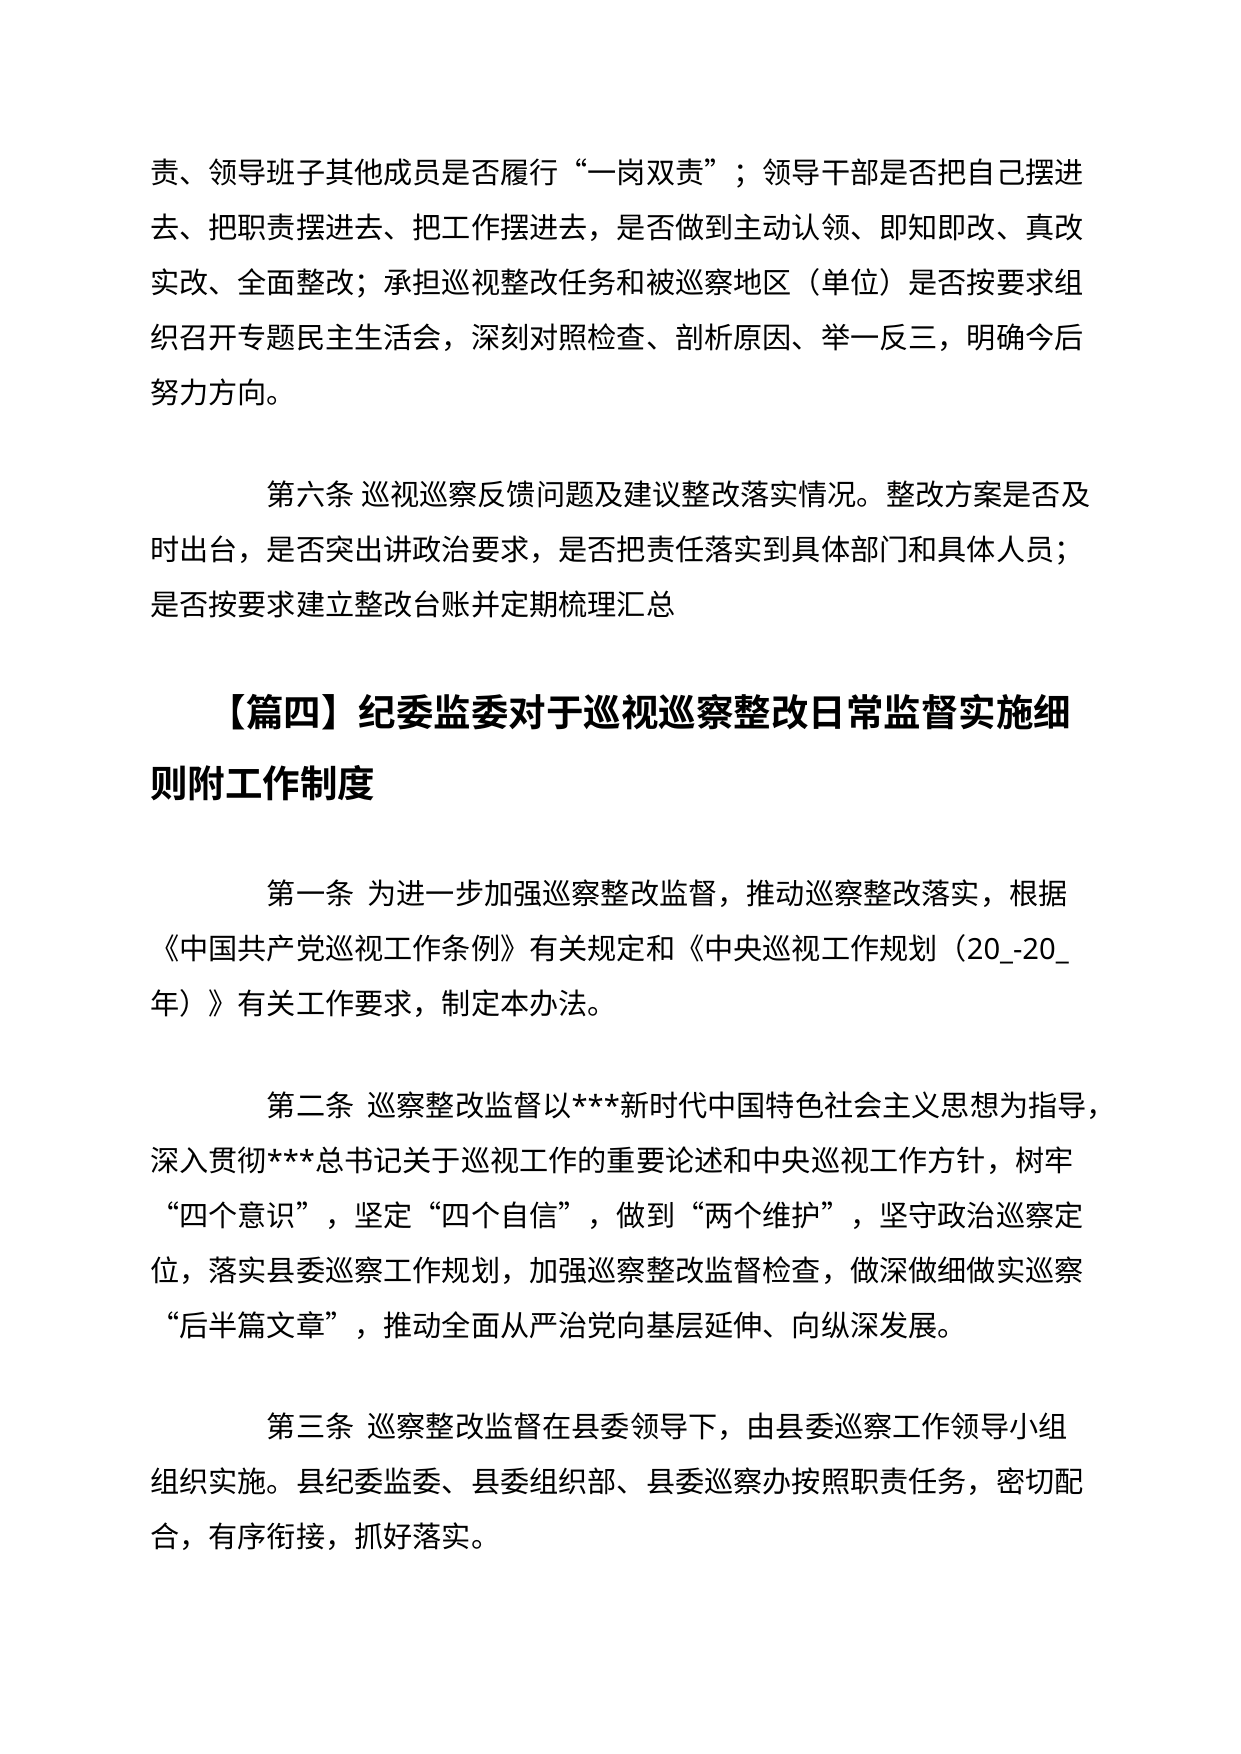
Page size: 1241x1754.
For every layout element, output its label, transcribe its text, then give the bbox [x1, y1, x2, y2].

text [150, 150, 1090, 412]
text 【篇四】纪委监委对于巡视巡察整改日常监督实施细则附工作制度 [150, 683, 1090, 808]
text 第六条 巡视巡察反馈问题及建议整改落实情况。整改方案是否及时出台，是否突出讲政治要求，是否把责任落实到具体部门和具体人员；是否按要求建立整改台账并定期梳理汇总 [150, 471, 1090, 623]
text 第三条 巡察整改监督在县委领导下，由县委巡察工作领导小组组织实施。县纪委监委、县委组织部、县委巡察办按照职责任务，密切配合，有序衔接，抓好落实。 [150, 1404, 1090, 1556]
text 第一条 为进一步加强巡察整改监督，推动巡察整改落实，根据《中国共产党巡视工作条例》有关规定和《中央巡视工作规划（20_-20_年）》有关工作要求，制定本办法。 [150, 871, 1090, 1023]
text 第二条 巡察整改监督以***新时代中国特色社会主义思想为指导，深入贯彻***总书记关于巡视工作的重要论述和中央巡视工作方针，树牢“四个意识”，坚定“四个自信”，做到“两个维护”，坚守政治巡察定位，落实县委巡察工作规划，加强巡察整改监督检查，做深做细做实巡察“后半篇文章”，推动全面从严治党向基层延伸、向纵深发展。 [150, 1082, 1090, 1344]
